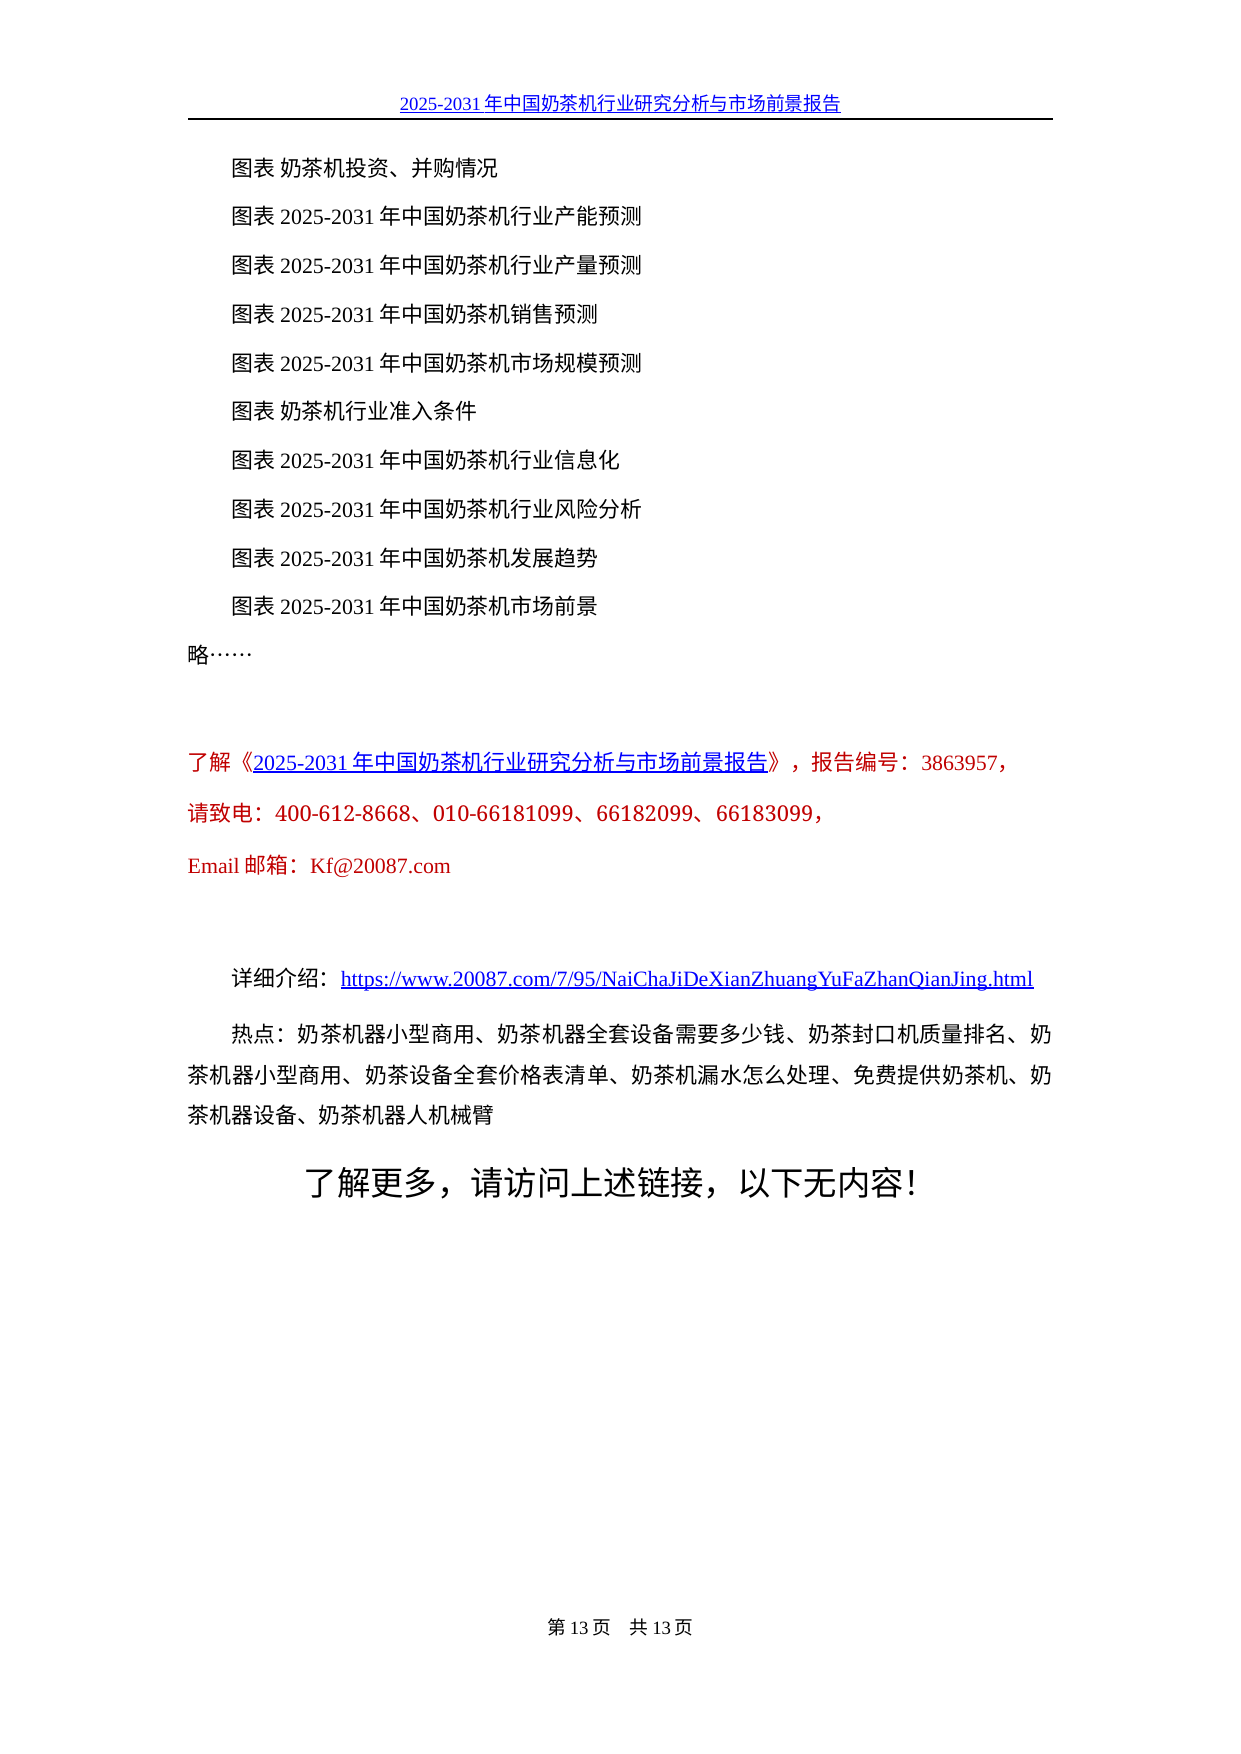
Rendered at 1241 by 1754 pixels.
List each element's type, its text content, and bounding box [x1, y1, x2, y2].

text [187, 150, 1053, 670]
title 了解更多，请访问上述链接，以下无内容！ [187, 1148, 1053, 1213]
text 了解《2025-2031年中国奶茶机行业研究分析与市场前景报告》，报告编号：3863957， [187, 744, 1053, 777]
text 热点：奶茶机器小型商用、奶茶机器全套设备需要多少钱、奶茶封口机质量排名、奶茶机器小型商用、奶茶设备全套价格表清单、奶茶机漏水怎么处理、免费提供奶茶机、奶茶机器设备、奶茶机器人机械臂 [187, 1017, 1053, 1131]
text 请致电：400-612-8668、010-66181099、66182099、66183099， [187, 796, 1053, 828]
text 详细介绍：https://www.20087.com/7/95/NaiChaJiDeXianZhuangYuFaZhanQianJing.html [187, 960, 1053, 993]
text Email邮箱：Kf@20087.com [187, 847, 1053, 880]
